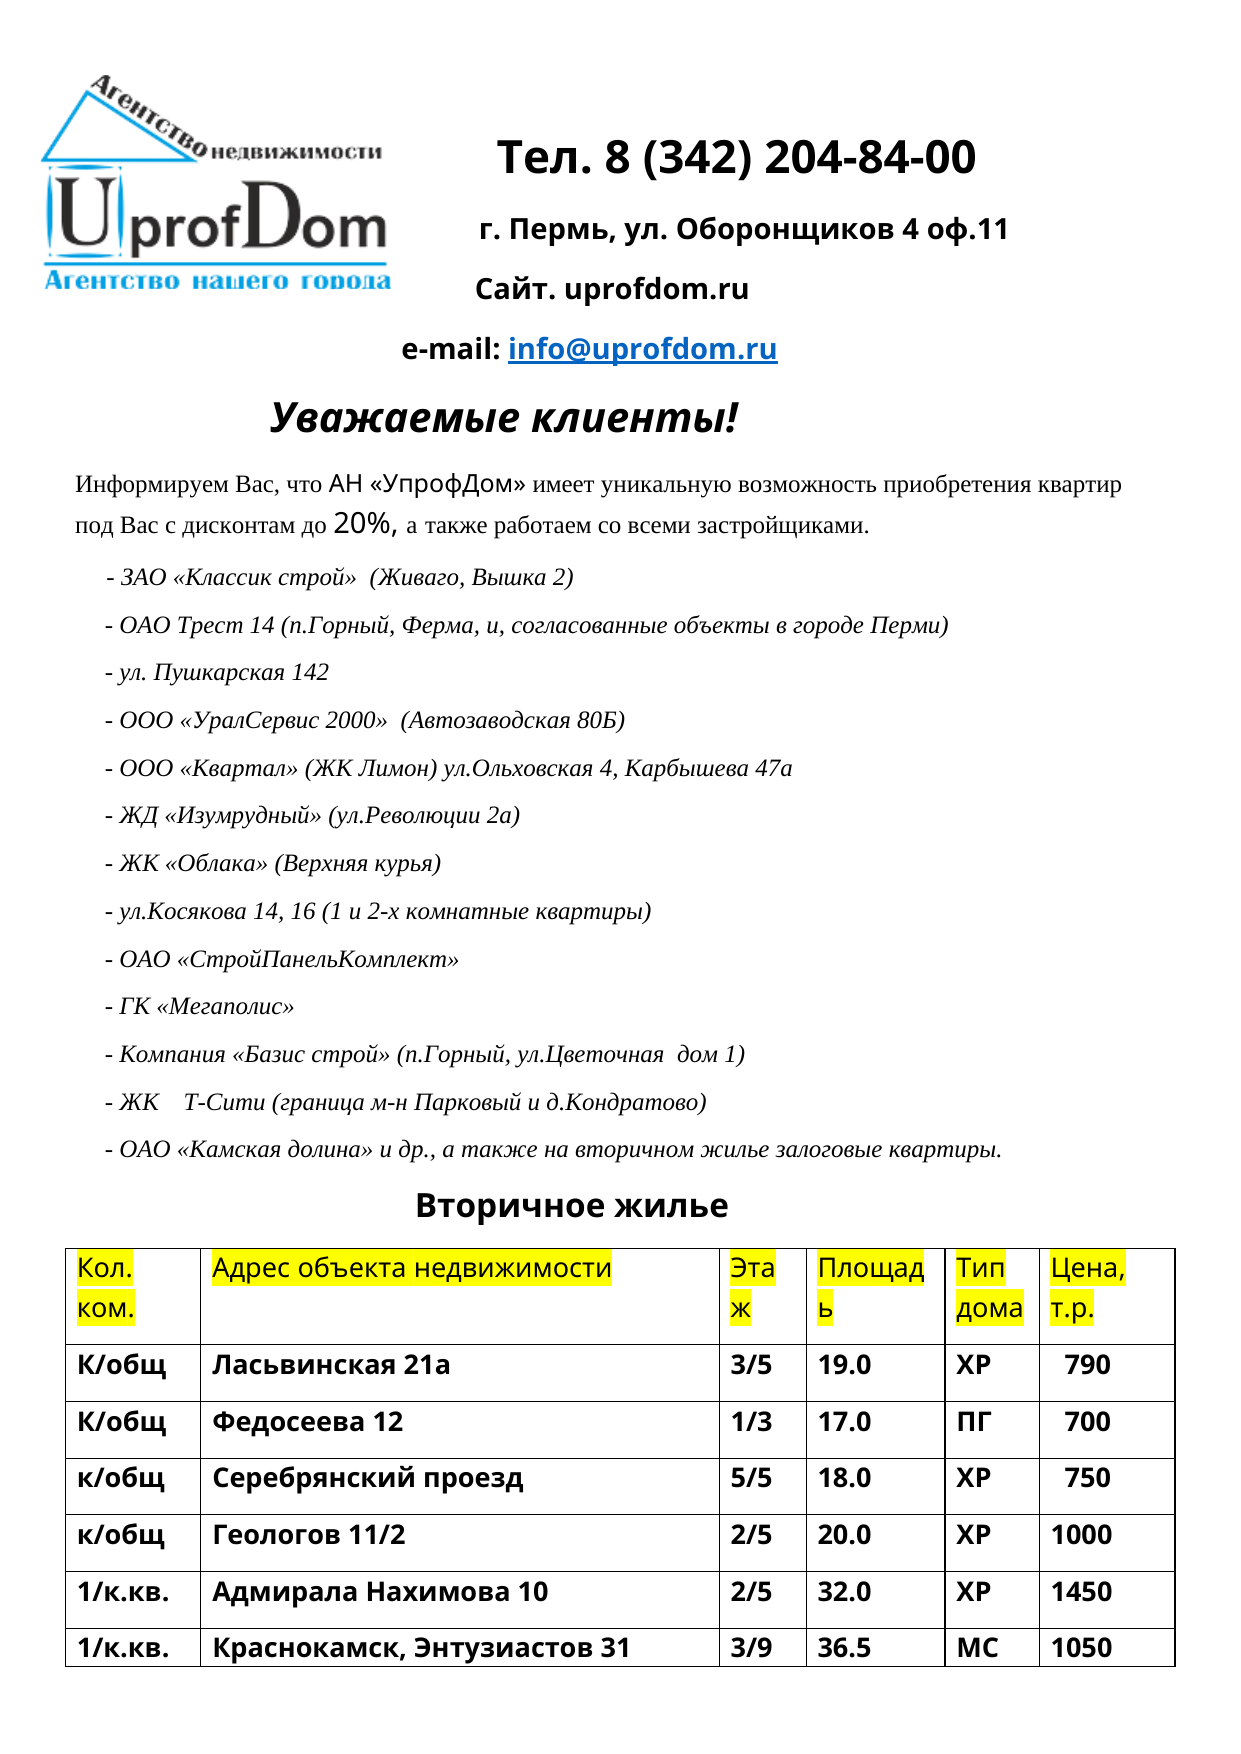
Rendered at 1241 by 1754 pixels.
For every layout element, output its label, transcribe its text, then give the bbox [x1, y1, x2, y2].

text - ул.Косякова 14, 16 (1 и 2-х комнатные квартиры) [104, 896, 1165, 925]
table_cell 3/5 [720, 1345, 806, 1401]
table_cell ХР [946, 1515, 1039, 1571]
text - ООО «УралСервис 2000» (Автозаводская 80Б) [104, 705, 1165, 734]
table_cell 700 [1040, 1402, 1174, 1458]
table_header Этаж [720, 1249, 806, 1344]
table_cell ХР [946, 1345, 1039, 1401]
table_cell Федосеева 12 [201, 1402, 719, 1458]
table_cell 1450 [1040, 1572, 1174, 1628]
table_cell 1/к.кв. [66, 1629, 200, 1666]
text - ЗАО «Классик строй» (Живаго, Вышка 2) [75, 562, 1165, 591]
table_cell Ласьвинская 21а [201, 1345, 719, 1401]
text - ЖК «Облака» (Верхняя курья) [104, 848, 1165, 877]
text Сайт. uprofdom.ru [75, 268, 1165, 308]
table_cell 2/5 [720, 1515, 806, 1571]
table_cell Серебрянский проезд [201, 1459, 719, 1514]
table_cell 36.5 [807, 1629, 944, 1666]
table_header Адрес объекта недвижимости [201, 1249, 719, 1344]
text - ул. Пушкарская 142 [104, 657, 1165, 686]
text Информируем Вас, что АН «УпрофДом» имеет уникальную возможность приобретения квартир под Вас с дисконтам до 20%, а также работаем со всеми застройщиками. [75, 465, 1165, 542]
table_cell 5/5 [720, 1459, 806, 1514]
text Тел. 8 (342) 204-84-00 [143, 124, 1165, 187]
text - ОАО «СтройПанельКомплект» [104, 944, 1165, 972]
table_cell 750 [1040, 1459, 1174, 1514]
table_cell МС [946, 1629, 1039, 1666]
text г. Пермь, ул. Оборонщиков 4 оф.11 [391, 208, 1165, 248]
table_header Тип дома [946, 1249, 1039, 1344]
table_cell ПГ [946, 1402, 1039, 1458]
table_cell ХР [946, 1572, 1039, 1628]
text - Компания «Базис строй» (п.Горный, ул.Цветочная дом 1) [104, 1039, 1165, 1068]
text e-mail: info@uprofdom.ru [75, 328, 1165, 368]
text - ГК «Мегаполис» [104, 991, 1165, 1020]
table_cell 1000 [1040, 1515, 1174, 1571]
table_header Кол. ком. [66, 1249, 200, 1344]
table_header Цена, т.р. [1040, 1249, 1174, 1344]
text Вторичное жилье [75, 1182, 1165, 1228]
picture [40, 75, 391, 290]
table_cell 20.0 [807, 1515, 944, 1571]
table_cell ХР [946, 1459, 1039, 1514]
table_cell к/общ [66, 1459, 200, 1514]
table_cell Адмирала Нахимова 10 [201, 1572, 719, 1628]
table_cell 17.0 [807, 1402, 944, 1458]
table_header Площадь [807, 1249, 944, 1344]
text - ОАО Трест 14 (п.Горный, Ферма, и, согласованные объекты в городе Перми) [104, 610, 1165, 638]
table_cell 1/к.кв. [66, 1572, 200, 1628]
table_cell К/общ [66, 1402, 200, 1458]
table_cell 1/3 [720, 1402, 806, 1458]
table_cell 1050 [1040, 1629, 1174, 1666]
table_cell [201, 1629, 719, 1666]
table_cell 19.0 [807, 1345, 944, 1401]
table_cell 3/9 [720, 1629, 806, 1666]
text - ЖД «Изумрудный» (ул.Революции 2а) [104, 801, 1165, 829]
table_cell 32.0 [807, 1572, 944, 1628]
text - ЖК Т-Сити (граница м-н Парковый и д.Кондратово) [104, 1087, 1165, 1116]
table_cell 790 [1040, 1345, 1174, 1401]
table_cell 2/5 [720, 1572, 806, 1628]
table_cell Геологов 11/2 [201, 1515, 719, 1571]
table_cell К/общ [66, 1345, 200, 1401]
text - ООО «Квартал» (ЖК Лимон) ул.Ольховская 4, Карбышева 47а [104, 753, 1165, 782]
table_cell к/общ [66, 1515, 200, 1571]
table_cell 18.0 [807, 1459, 944, 1514]
text - ОАО «Камская долина» и др., а также на вторичном жилье залоговые квартиры. [104, 1134, 1165, 1163]
text Уважаемые клиенты! [75, 387, 1165, 444]
